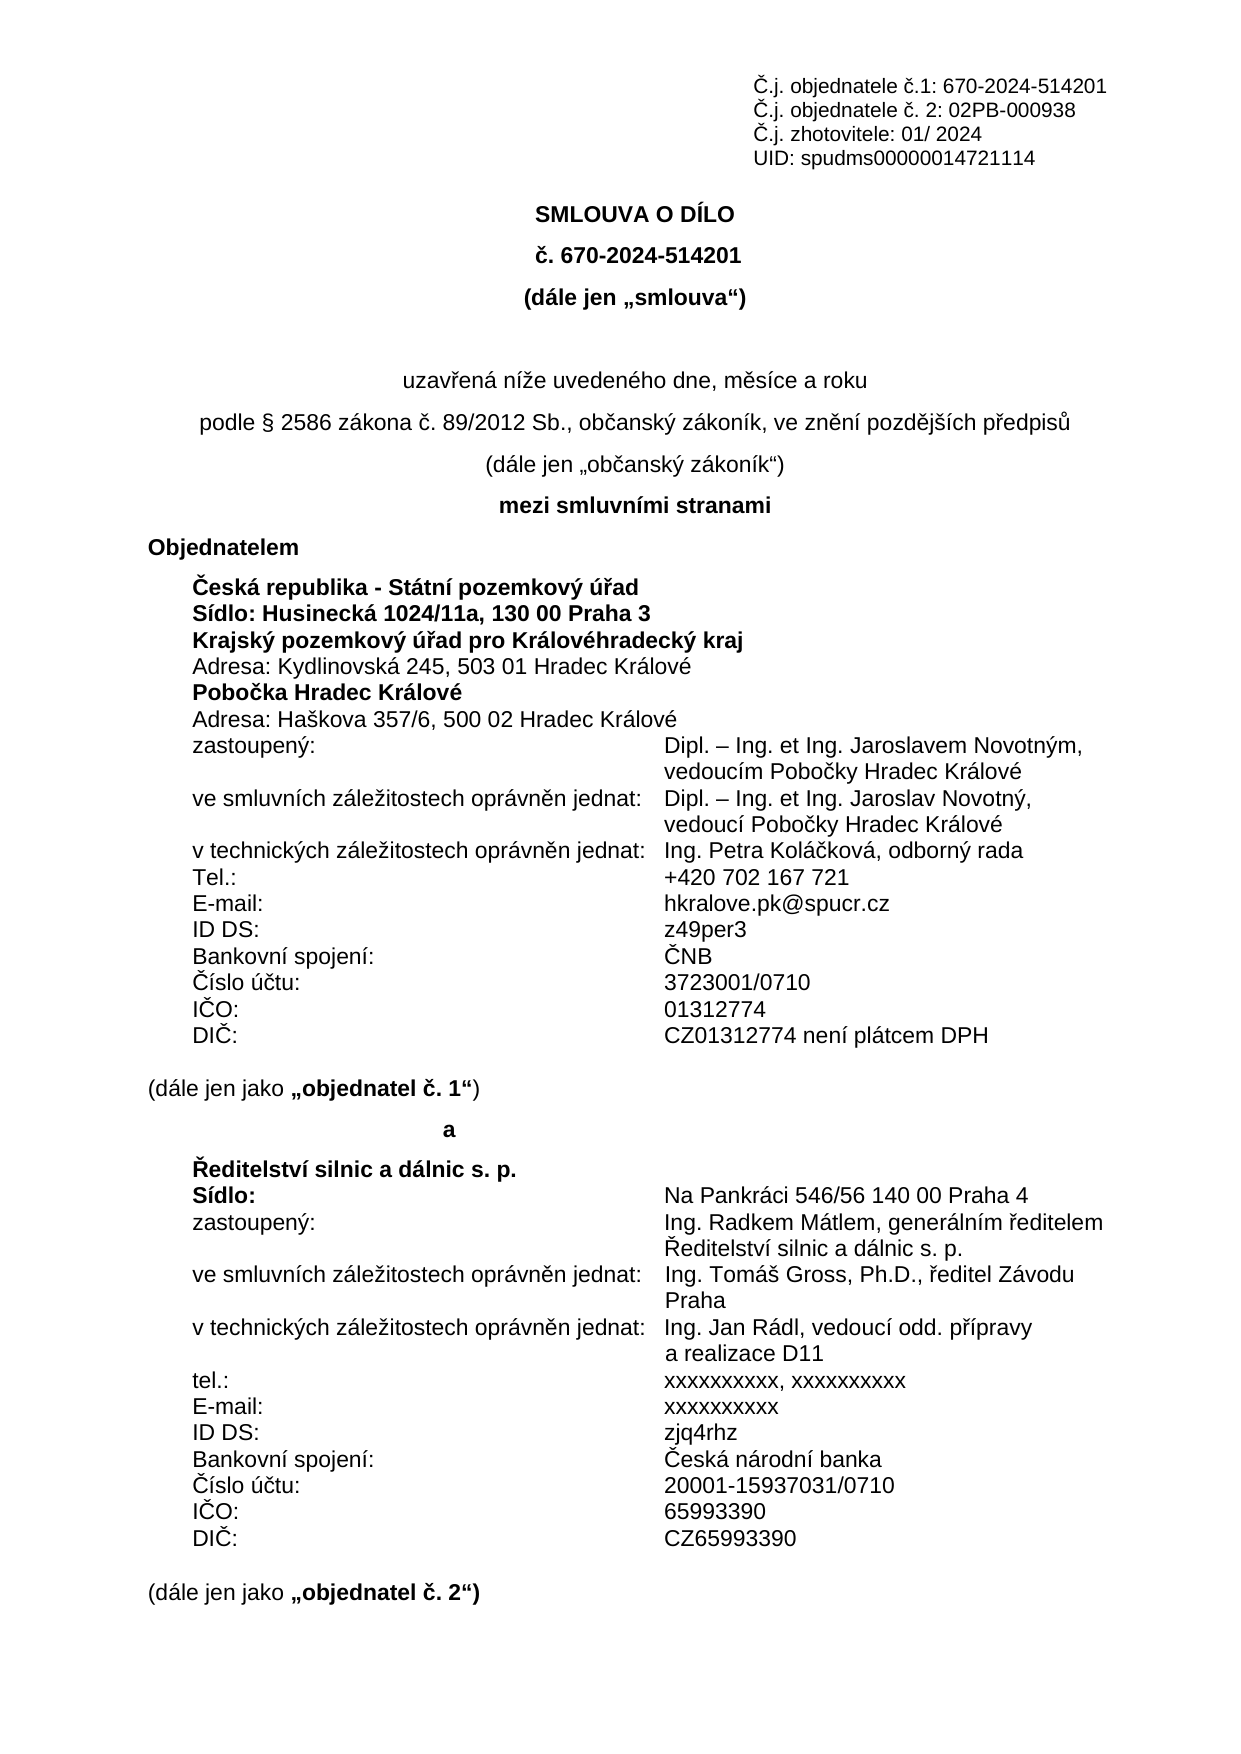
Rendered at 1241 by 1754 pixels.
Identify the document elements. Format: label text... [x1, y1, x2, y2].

text zastoupený: Ing. Radkem Mátlem, generálním ředitelem Ředitelství silnic a dálnic s. p. [192, 1208, 1122, 1261]
text ve smluvních záležitostech oprávněn jednat: Ing. Tomáš Gross, Ph.D., ředitel Závodu Praha [192, 1261, 1122, 1314]
text Ředitelství silnic a dálnic s. p. [192, 1156, 1122, 1182]
text v technických záležitostech oprávněn jednat: Ing. Jan Rádl, vedoucí odd. přípravy [192, 1314, 1122, 1340]
text ID DS: z49per3 [192, 916, 1122, 943]
text (dále jen „občanský zákoník“) [148, 449, 1122, 478]
text v technických záležitostech oprávněn jednat: Ing. Petra Koláčková, odborný rada [192, 837, 1122, 864]
text E-mail: xxxxxxxxxx [192, 1393, 1122, 1419]
text mezi smluvními stranami [148, 491, 1122, 520]
text Bankovní spojení: Česká národní banka [192, 1446, 1122, 1472]
text Adresa: Kydlinovská 245, 503 01 Hradec Králové [192, 653, 1122, 679]
text Pobočka Hradec Králové [192, 679, 1122, 706]
text DIČ: CZ01312774 není plátcem DPH [192, 1022, 1122, 1048]
text IČO: 01312774 [192, 996, 1122, 1022]
text Tel.: +420 702 167 721 [192, 864, 1122, 890]
text DIČ: CZ65993390 [192, 1525, 1122, 1551]
text ve smluvních záležitostech oprávněn jednat: Dipl. – Ing. et Ing. Jaroslav Novotný, [192, 785, 1122, 811]
text Číslo účtu: 3723001/0710 [192, 969, 1122, 996]
text Česká republika - Státní pozemkový úřad [192, 574, 1122, 600]
text SMLOUVA O DÍLO [148, 199, 1122, 228]
text Objednatelem [148, 532, 1122, 561]
text Krajský pozemkový úřad pro Královéhradecký kraj [192, 627, 1122, 653]
text Bankovní spojení: ČNB [192, 943, 1122, 969]
text č. 670-2024-514201 [148, 241, 1122, 270]
text Sídlo: Husinecká 1024/11a, 130 00 Praha 3 [192, 600, 1122, 627]
text Adresa: Haškova 357/6, 500 02 Hradec Králové [192, 706, 1122, 732]
text zastoupený: Dipl. – Ing. et Ing. Jaroslavem Novotným, vedoucím Pobočky Hradec Králové [192, 732, 1122, 785]
text uzavřená níže uvedeného dne, měsíce a roku [148, 366, 1122, 395]
text (dále jen „smlouva“) [148, 282, 1122, 311]
text a realizace D11 [517, 1340, 1122, 1367]
text ID DS: zjq4rhz [192, 1419, 1122, 1446]
text Číslo účtu: 20001-15937031/0710 [192, 1472, 1122, 1498]
text IČO: 65993390 [192, 1498, 1122, 1525]
text (dále jen jako „objednatel č. 2“) [148, 1577, 1122, 1607]
text Sídlo: Na Pankráci 546/56 140 00 Praha 4 [192, 1182, 1122, 1208]
text vedoucí Pobočky Hradec Králové [192, 811, 1122, 837]
text a [369, 1114, 1122, 1143]
text (dále jen jako „objednatel č. 1“) [148, 1074, 1122, 1101]
text E-mail: hkralove.pk@spucr.cz [192, 890, 1122, 916]
text tel.: xxxxxxxxxx, xxxxxxxxxx [192, 1367, 1122, 1393]
text podle § 2586 zákona č. 89/2012 Sb., občanský zákoník, ve znění pozdějších předpisů [148, 407, 1122, 436]
